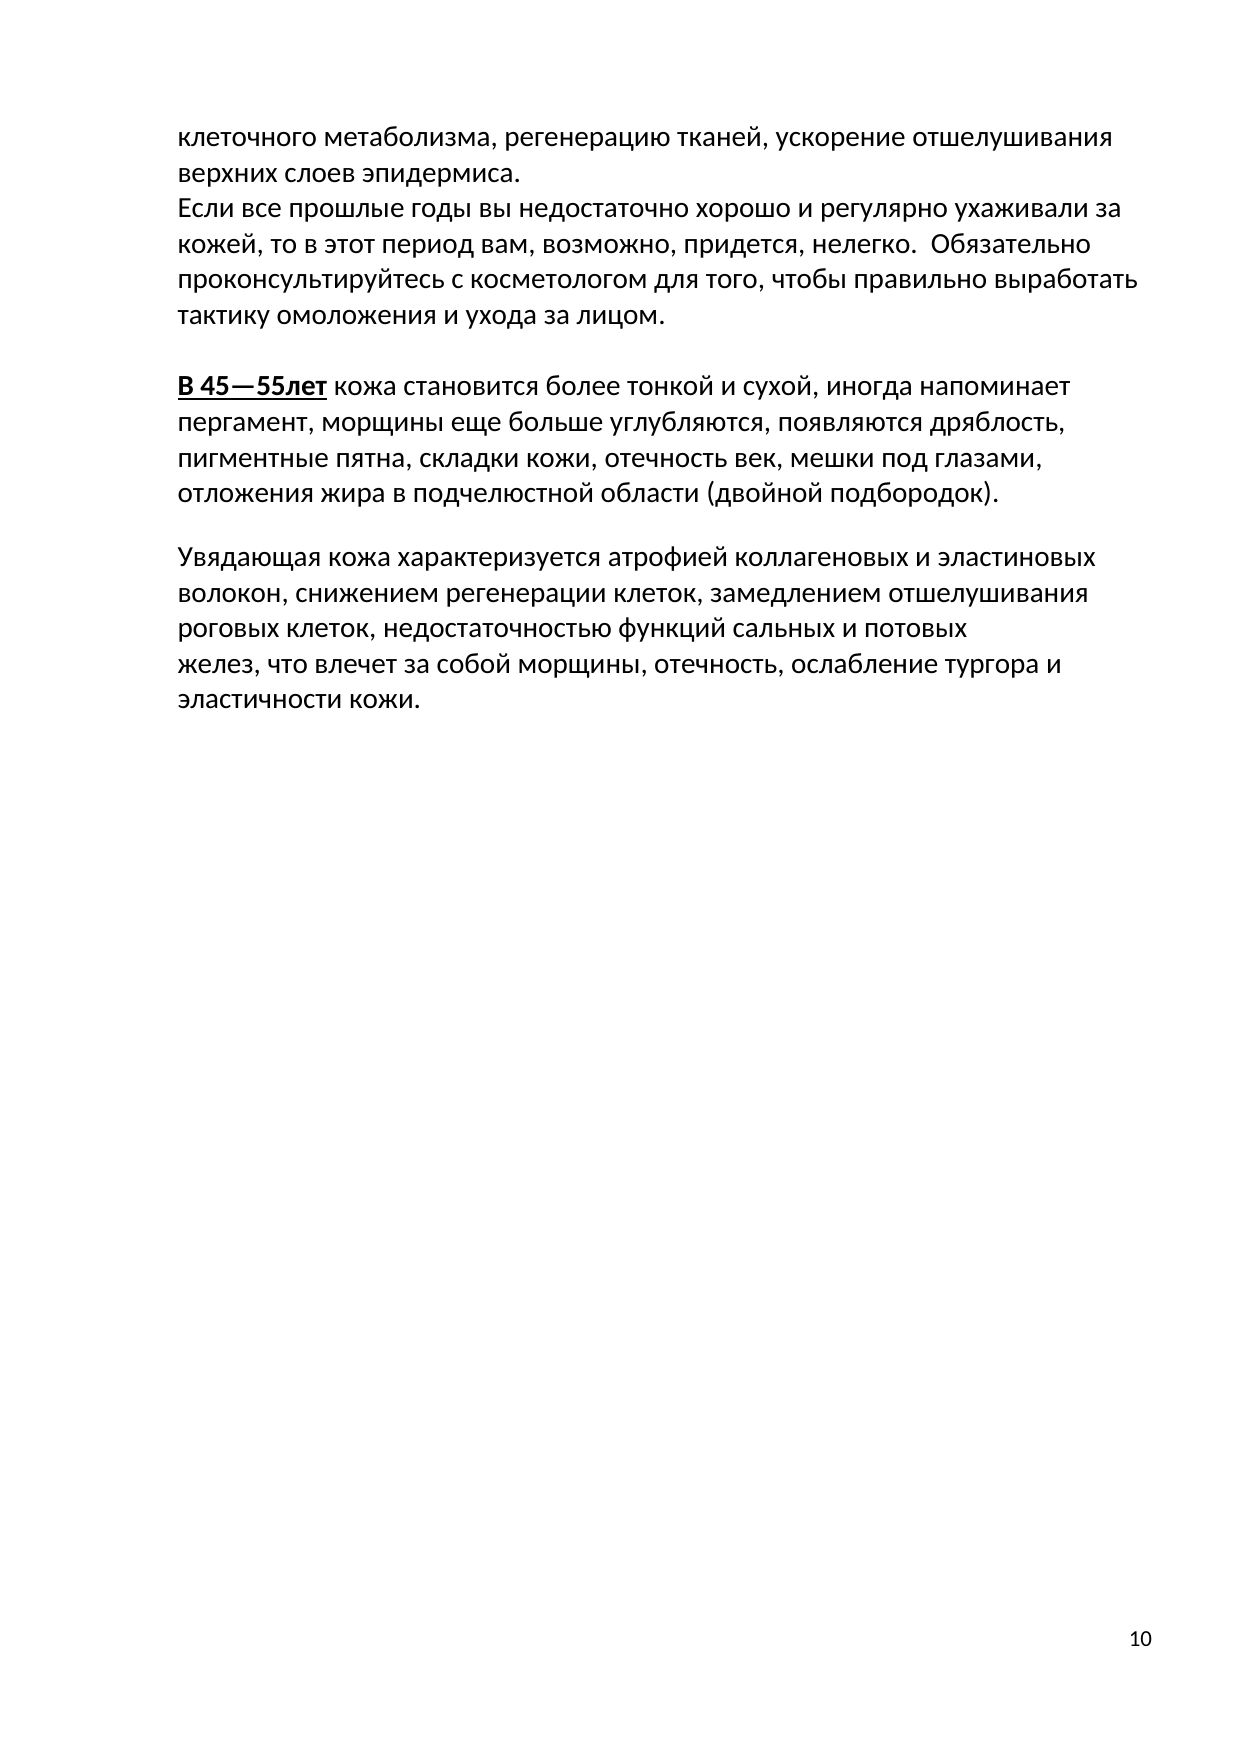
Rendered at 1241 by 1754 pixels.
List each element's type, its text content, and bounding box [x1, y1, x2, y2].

text эластичности кожи. [177, 681, 1152, 716]
text Увядающая кожа характеризуется атрофией коллагеновых и эластиновых волокон, снижением регенерации клеток, замедлением отшелушивания роговых клеток, недостаточностью функций сальных и потовых [177, 538, 1152, 645]
text желез, что влечет за собой морщины, отечность, ослабление тургора и [177, 645, 1152, 681]
text В 45—55лет кожа становится более тонкой и сухой, иногда напоминает пергамент, морщины еще больше углубляются, появляются дряблость, пигментные пятна, складки кожи, отечность век, мешки под глазами, отложения жира в подчелюстной области (двойной подбородок). [177, 332, 1152, 538]
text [177, 118, 1152, 332]
